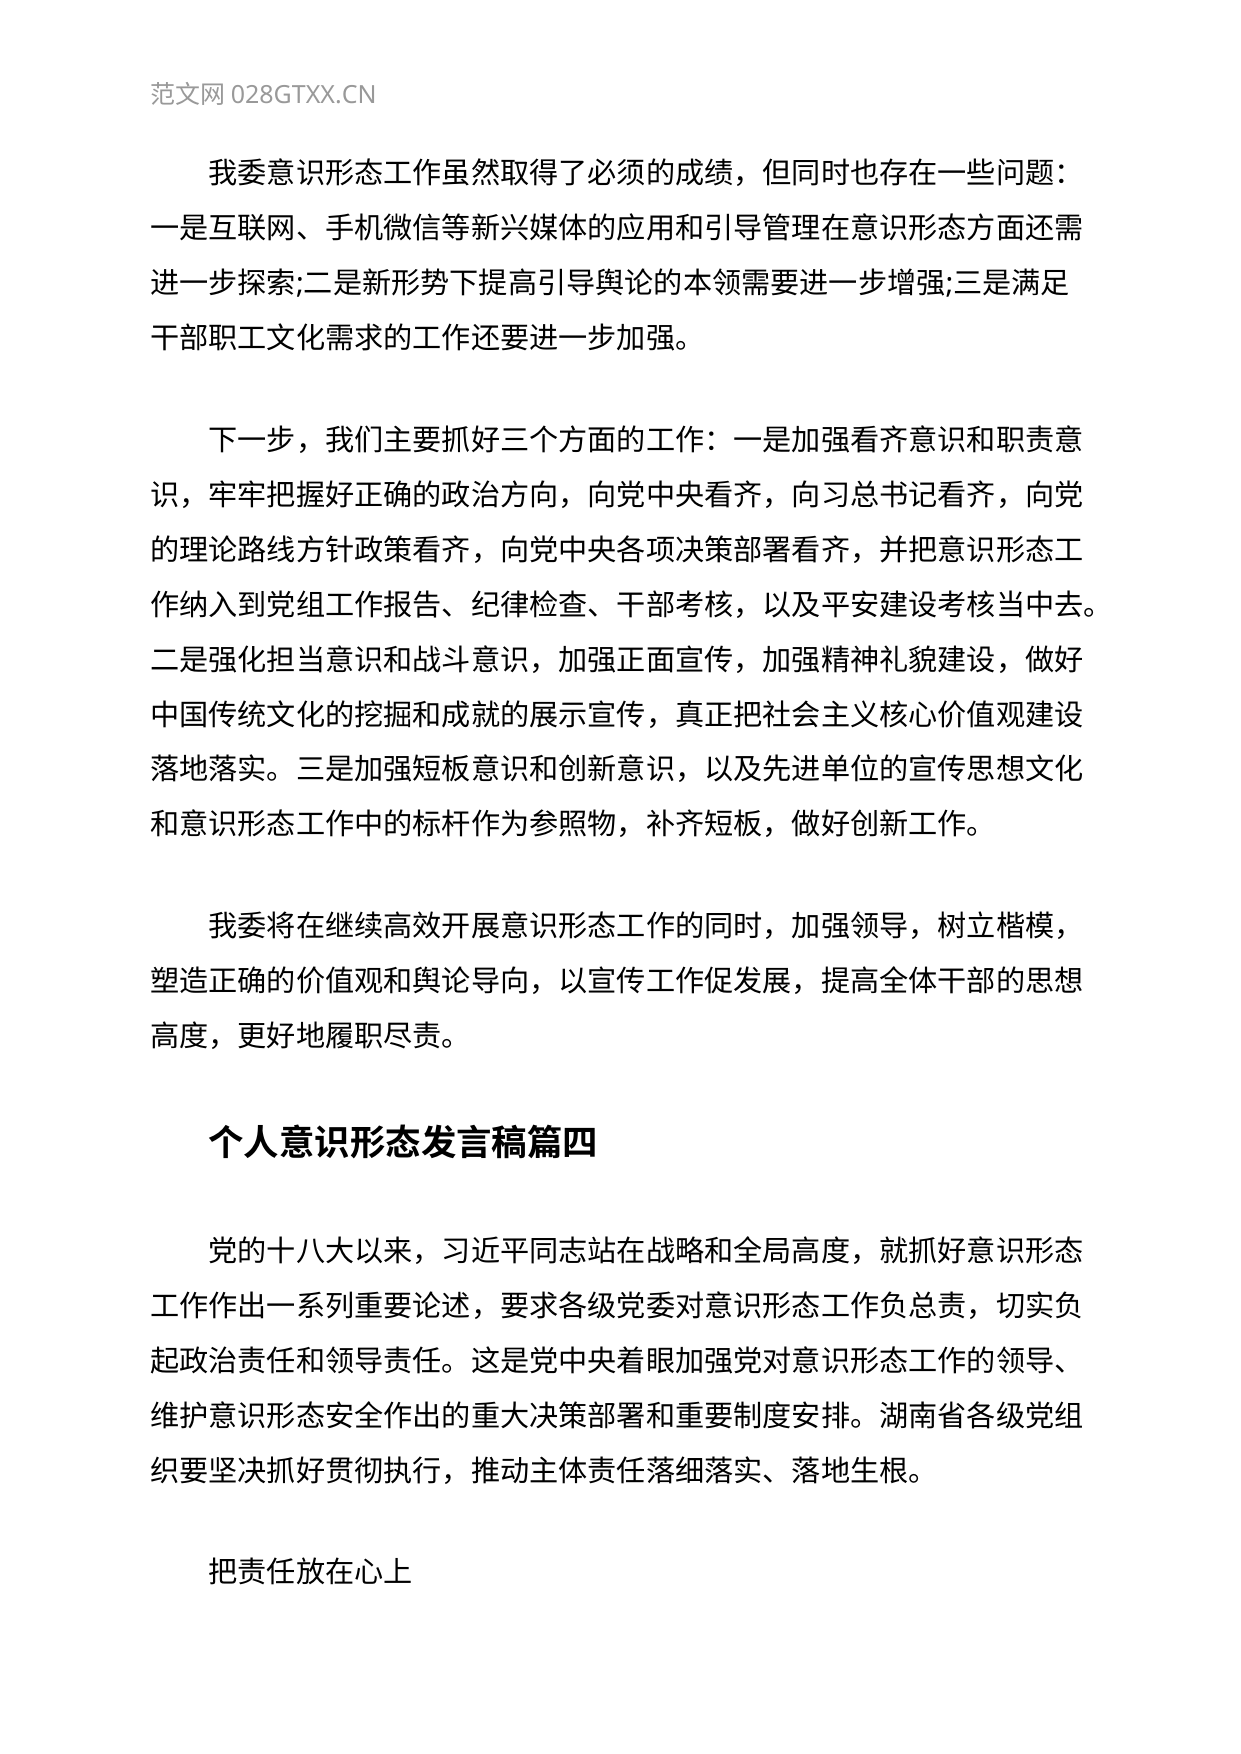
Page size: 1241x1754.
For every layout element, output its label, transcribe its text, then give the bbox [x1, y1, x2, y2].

text 把责任放在心上 [150, 1549, 1090, 1591]
text 个人意识形态发言稿篇四 [150, 1114, 1090, 1165]
text 我委意识形态工作虽然取得了必须的成绩，但同时也存在一些问题：一是互联网、手机微信等新兴媒体的应用和引导管理在意识形态方面还需进一步探索;二是新形势下提高引导舆论的本领需要进一步增强;三是满足干部职工文化需求的工作还要进一步加强。 [150, 150, 1090, 357]
text 下一步，我们主要抓好三个方面的工作：一是加强看齐意识和职责意识，牢牢把握好正确的政治方向，向党中央看齐，向习总书记看齐，向党的理论路线方针政策看齐，向党中央各项决策部署看齐，并把意识形态工作纳入到党组工作报告、纪律检查、干部考核，以及平安建设考核当中去。二是强化担当意识和战斗意识，加强正面宣传，加强精神礼貌建设，做好中国传统文化的挖掘和成就的展示宣传，真正把社会主义核心价值观建设落地落实。三是加强短板意识和创新意识，以及先进单位的宣传思想文化和意识形态工作中的标杆作为参照物，补齐短板，做好创新工作。 [150, 417, 1090, 843]
text 我委将在继续高效开展意识形态工作的同时，加强领导，树立楷模，塑造正确的价值观和舆论导向，以宣传工作促发展，提高全体干部的思想高度，更好地履职尽责。 [150, 903, 1090, 1055]
text 党的十八大以来，习近平同志站在战略和全局高度，就抓好意识形态工作作出一系列重要论述，要求各级党委对意识形态工作负总责，切实负起政治责任和领导责任。这是党中央着眼加强党对意识形态工作的领导、维护意识形态安全作出的重大决策部署和重要制度安排。湖南省各级党组织要坚决抓好贯彻执行，推动主体责任落细落实、落地生根。 [150, 1228, 1090, 1489]
